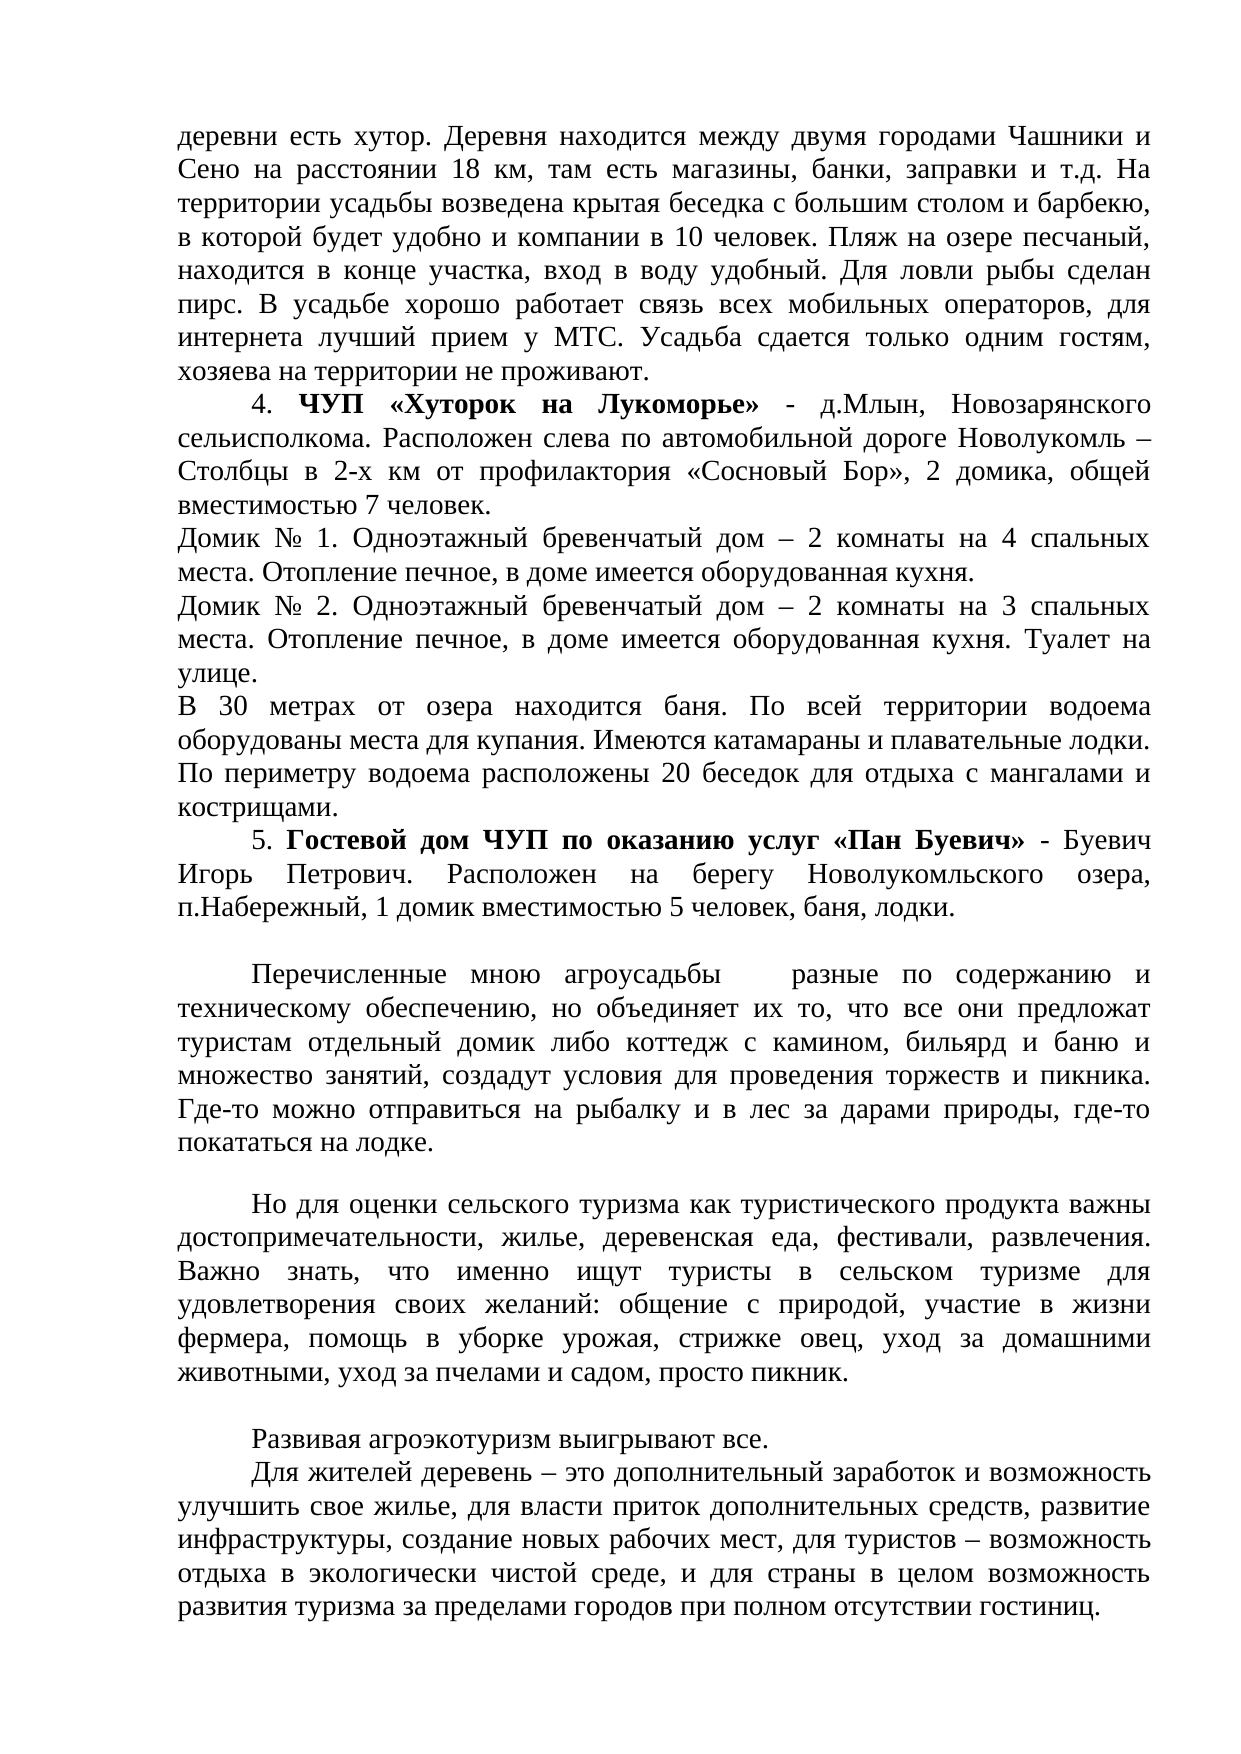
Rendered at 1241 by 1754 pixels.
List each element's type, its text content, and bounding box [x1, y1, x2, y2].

text 5. Гостевой дом ЧУП по оказанию услуг «Пан Буевич» - Буевич Игорь Петрович. Расположен на берегу Новолукомльского озера, п.Набережный, 1 домик вместимостью 5 человек, баня, лодки. [177, 822, 1152, 923]
text Перечисленные мною агроусадьбы разные по содержанию и техническому обеспечению, но объединяет их то, что все они предложат туристам отдельный домик либо коттедж с камином, бильярд и баню и множество занятий, создадут условия для проведения торжеств и пикника. Где-то можно отправиться на рыбалку и в лес за дарами природы, где-то покататься на лодке. [177, 957, 1152, 1158]
text 4. ЧУП «Хуторок на Лукоморье» - д.Млын, Новозарянского сельисполкома. Расположен слева по автомобильной дороге Новолукомль – Столбцы в 2-х км от профилактория «Сосновый Бор», 2 домика, общей вместимостью 7 человек. [177, 386, 1152, 521]
text Но для оценки сельского туризма как туристического продукта важны достопримечательности, жилье, деревенская еда, фестивали, развлечения. Важно знать, что именно ищут туристы в сельском туризме для удовлетворения своих желаний: общение с природой, участие в жизни фермера, помощь в уборке урожая, стрижке овец, уход за домашними животными, уход за пчелами и садом, просто пикник. [177, 1186, 1152, 1387]
text Для жителей деревень – это дополнительный заработок и возможность улучшить свое жилье, для власти приток дополнительных средств, развитие инфраструктуры, создание новых рабочих мест, для туристов – возможность отдыха в экологически чистой среде, и для страны в целом возможность развития туризма за пределами городов при полном отсутствии гостиниц. [177, 1454, 1152, 1622]
text По периметру водоема расположены 20 беседок для отдыха с мангалами и кострищами. [177, 755, 1152, 822]
text Домик № 2. Одноэтажный бревенчатый дом – 2 комнаты на 3 спальных места. Отопление печное, в доме имеется оборудованная кухня. Туалет на улице. [177, 588, 1152, 688]
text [177, 118, 1152, 386]
text В 30 метрах от озера находится баня. По всей территории водоема оборудованы места для купания. Имеются катамараны и плавательные лодки. [177, 688, 1152, 755]
text Домик № 1. Одноэтажный бревенчатый дом – 2 комнаты на 4 спальных места. Отопление печное, в доме имеется оборудованная кухня. [177, 521, 1152, 588]
text Развивая агроэкотуризм выигрывают все. [177, 1421, 1152, 1454]
